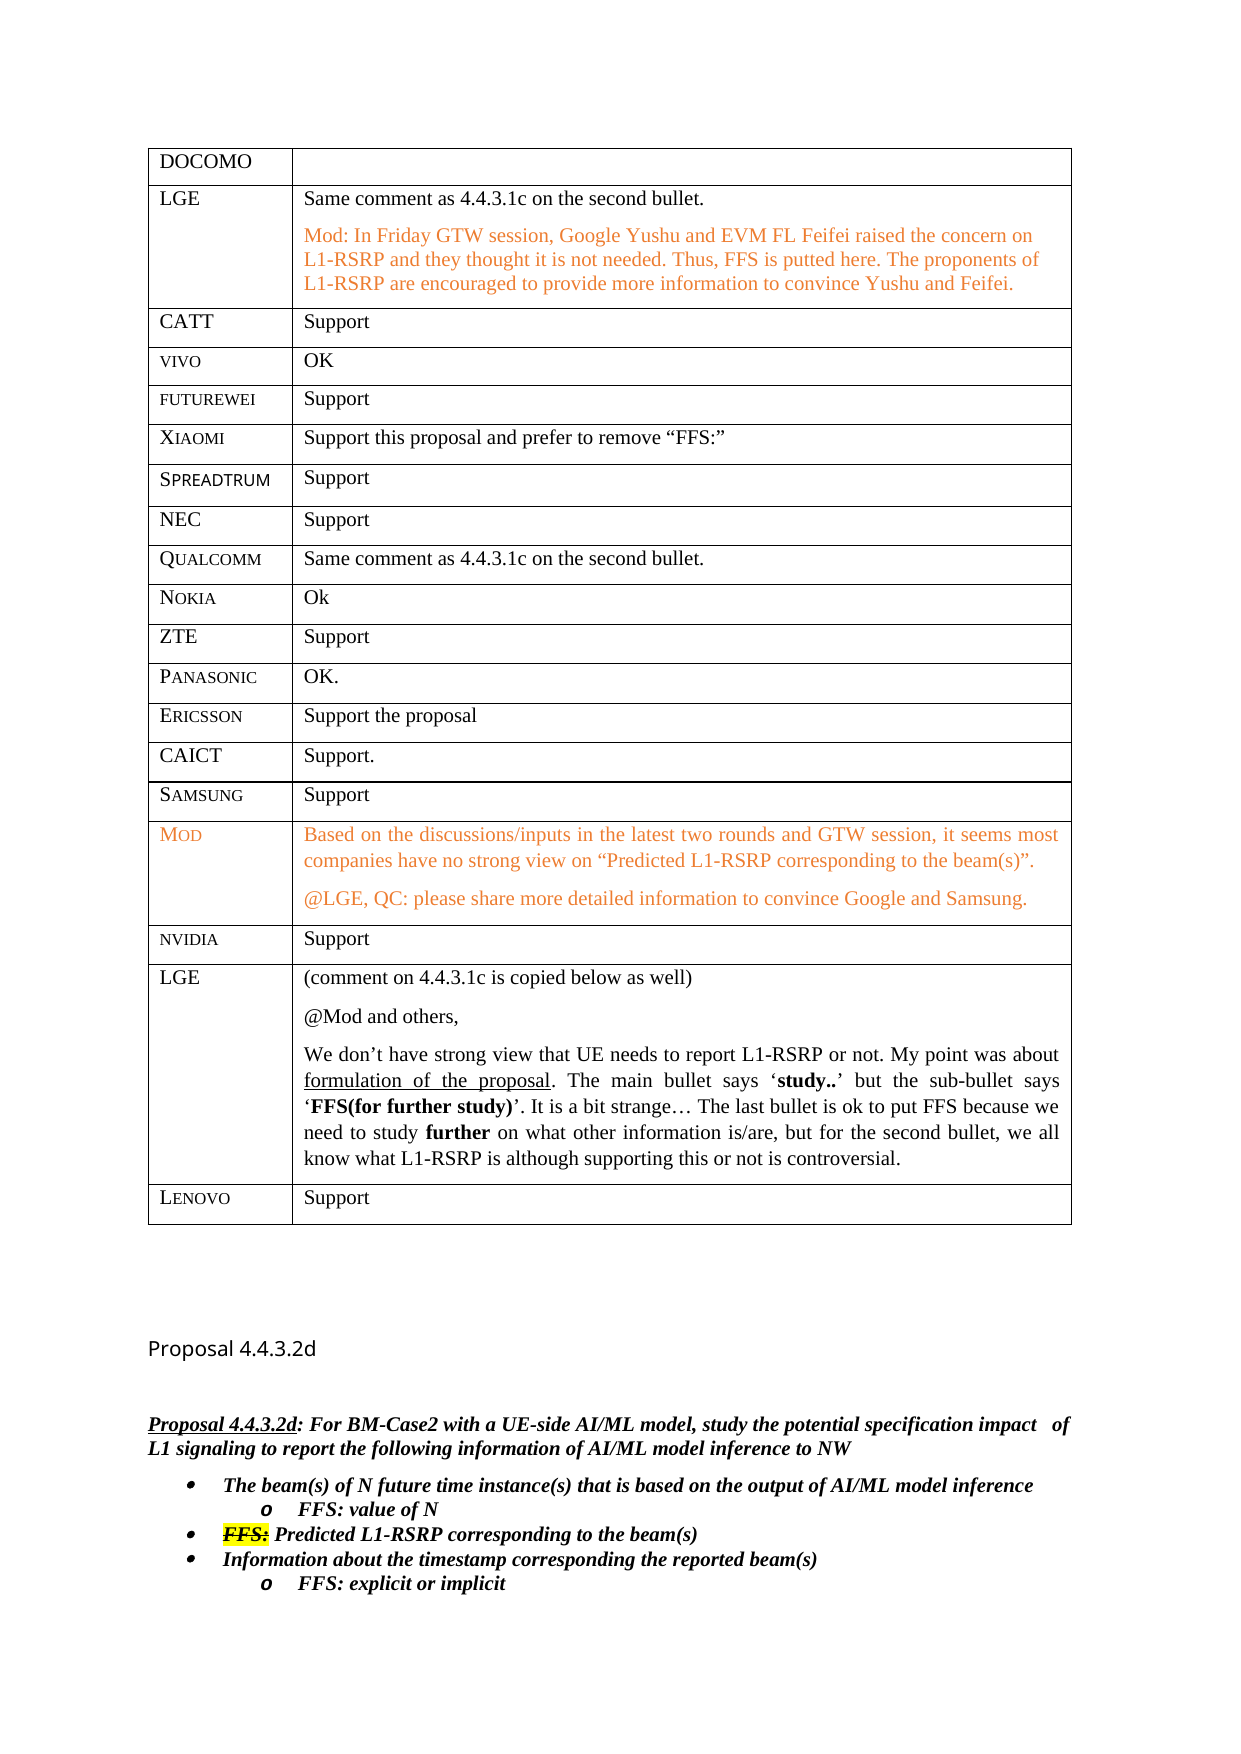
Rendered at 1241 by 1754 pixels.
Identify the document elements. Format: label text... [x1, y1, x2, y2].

subtitle Proposal 4.4.3.2d [148, 1334, 1093, 1363]
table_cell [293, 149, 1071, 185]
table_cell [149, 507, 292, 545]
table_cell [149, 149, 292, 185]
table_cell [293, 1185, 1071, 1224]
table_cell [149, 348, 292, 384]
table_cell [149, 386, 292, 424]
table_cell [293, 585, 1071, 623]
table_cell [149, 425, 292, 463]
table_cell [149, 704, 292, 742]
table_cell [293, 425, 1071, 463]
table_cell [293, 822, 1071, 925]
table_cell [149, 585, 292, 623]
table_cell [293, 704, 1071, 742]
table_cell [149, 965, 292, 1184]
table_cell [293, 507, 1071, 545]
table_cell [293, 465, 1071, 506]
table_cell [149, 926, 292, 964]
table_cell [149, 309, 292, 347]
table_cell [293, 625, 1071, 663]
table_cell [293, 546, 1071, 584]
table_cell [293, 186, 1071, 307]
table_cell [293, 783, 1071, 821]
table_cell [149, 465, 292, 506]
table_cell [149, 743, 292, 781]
list FFS: Predicted L1-RSRP corresponding to the beam(s) [185, 1522, 1093, 1546]
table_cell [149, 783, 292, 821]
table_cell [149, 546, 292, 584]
text Proposal 4.4.3.2d: For BM-Case2 with a UE-side AI/ML model, study the potential specification impact of L1 signaling to report the following information of AI/ML model inference to NW [148, 1412, 1093, 1460]
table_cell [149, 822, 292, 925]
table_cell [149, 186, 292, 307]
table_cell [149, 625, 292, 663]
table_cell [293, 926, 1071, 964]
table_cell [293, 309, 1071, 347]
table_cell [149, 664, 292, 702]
list The beam(s) of N future time instance(s) that is based on the output of AI/ML model inference [185, 1473, 1093, 1497]
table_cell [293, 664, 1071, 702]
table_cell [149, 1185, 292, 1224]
list Information about the timestamp corresponding the reported beam(s) [185, 1546, 1093, 1571]
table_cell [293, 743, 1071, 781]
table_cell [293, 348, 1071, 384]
list FFS: explicit or implicit [260, 1571, 1093, 1596]
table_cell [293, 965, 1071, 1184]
list FFS: value of N [260, 1497, 1093, 1522]
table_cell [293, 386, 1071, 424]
